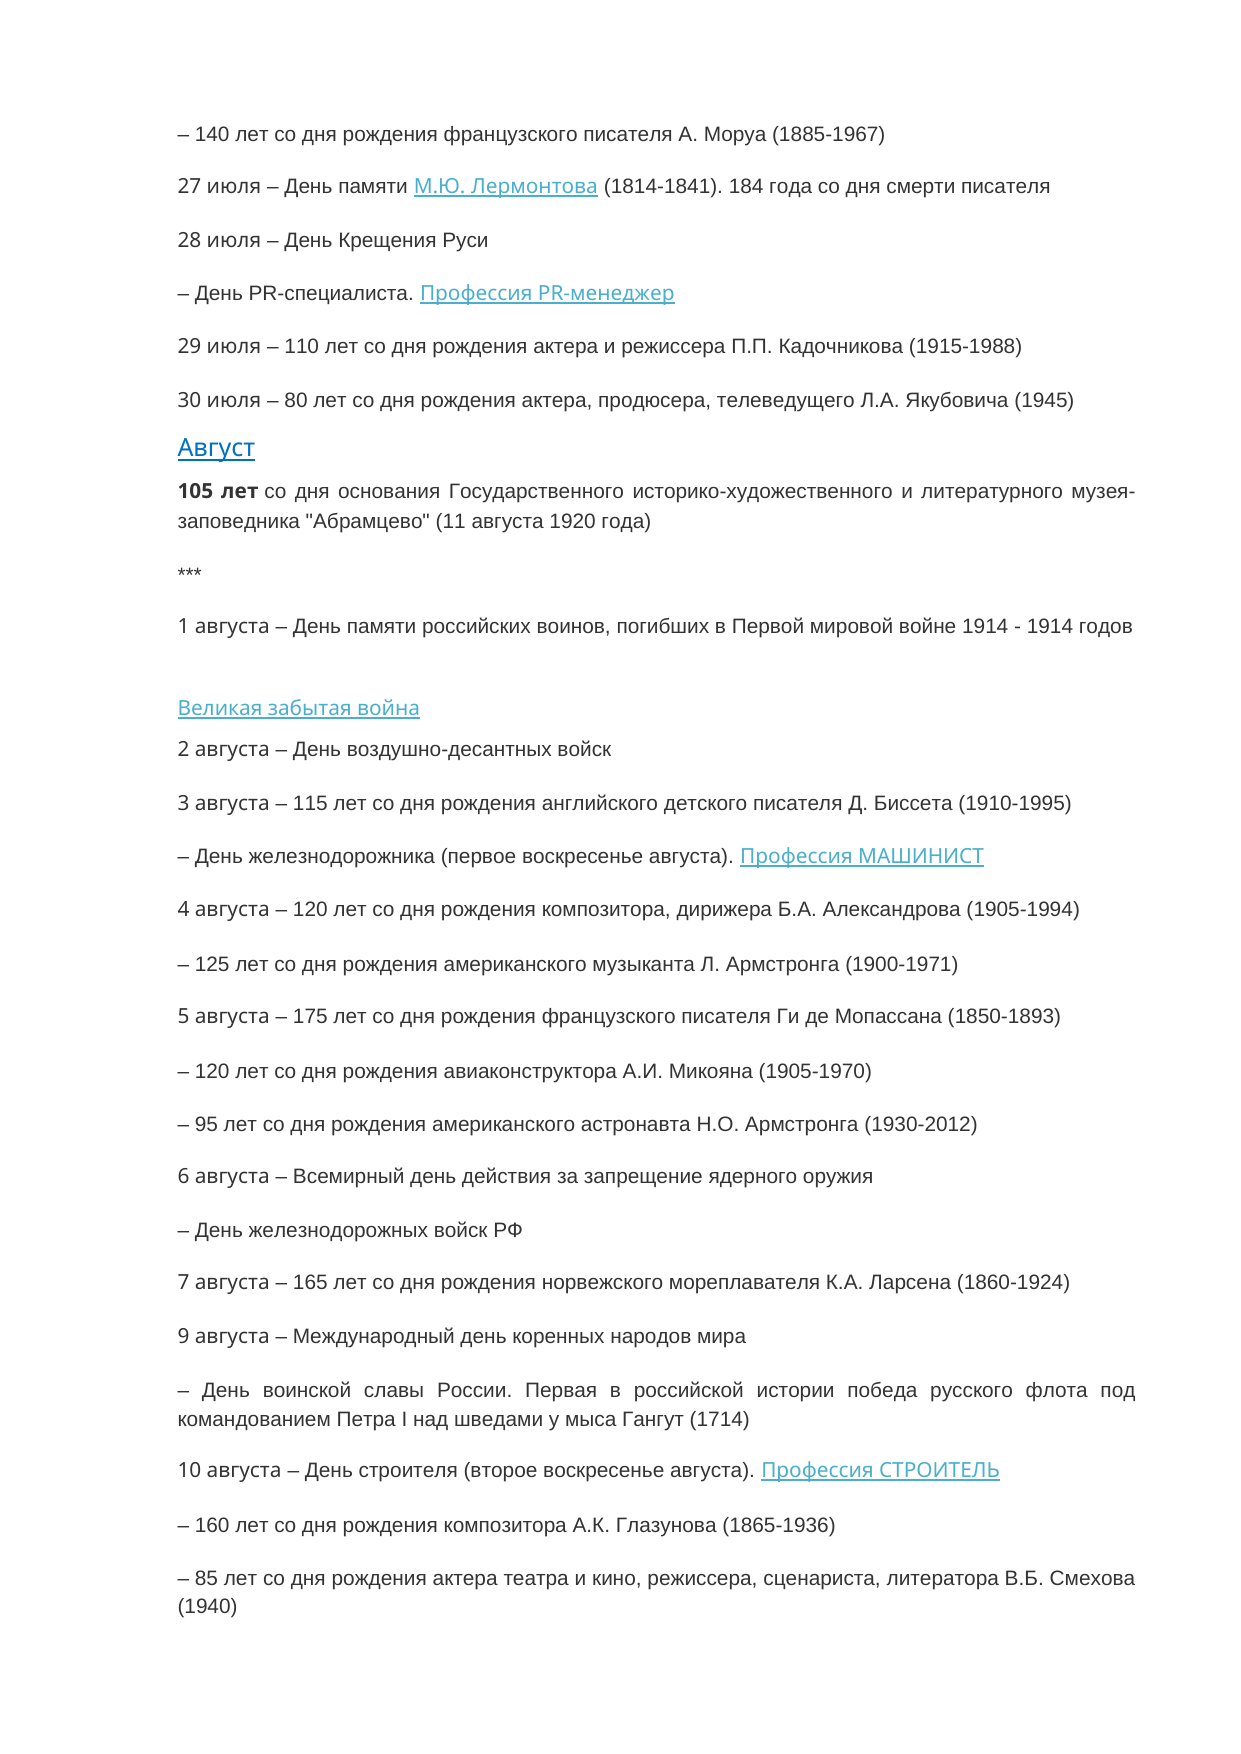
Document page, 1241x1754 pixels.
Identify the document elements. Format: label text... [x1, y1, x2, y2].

text *** [177, 558, 1137, 586]
text 27 июля – День памяти М.Ю. Лермонтова (1814-1841). 184 года со дня смерти писателя [177, 171, 1137, 200]
text – 125 лет со дня рождения американского музыканта Л. Армстронга (1900-1971) [177, 948, 1137, 976]
text Великая забытая война [177, 665, 1152, 722]
text – 160 лет со дня рождения композитора А.К. Глазунова (1865-1936) [177, 1509, 1137, 1537]
text Август [177, 430, 1152, 464]
text – День PR-специалиста. Профессия PR-менеджер [177, 278, 1137, 307]
text – День железнодорожных войск РФ [177, 1214, 1137, 1242]
text 1 августа – День памяти российских воинов, погибших в Первой мировой войне 1914 - 1914 годов [177, 611, 1137, 640]
text 2 августа – День воздушно-десантных войск [177, 734, 1137, 763]
text – 95 лет со дня рождения американского астронавта Н.О. Армстронга (1930-2012) [177, 1108, 1137, 1136]
text 28 июля – День Крещения Руси [177, 225, 1137, 253]
text 6 августа – Всемирный день действия за запрещение ядерного оружия [177, 1161, 1137, 1189]
text 7 августа – 165 лет со дня рождения норвежского мореплавателя К.А. Ларсена (1860-1924) [177, 1267, 1137, 1296]
text 3 августа – 115 лет со дня рождения английского детского писателя Д. Биссета (1910-1995) [177, 788, 1137, 816]
text 30 июля – 80 лет со дня рождения актера, продюсера, телеведущего Л.А. Якубовича (1945) [177, 385, 1137, 413]
text 29 июля – 110 лет со дня рождения актера и режиссера П.П. Кадочникова (1915-1988) [177, 332, 1137, 360]
text 9 августа – Международный день коренных народов мира [177, 1321, 1137, 1349]
text 5 августа – 175 лет со дня рождения французского писателя Ги де Мопассана (1850-1893) [177, 1001, 1137, 1029]
text – 85 лет со дня рождения актера театра и кино, режиссера, сценариста, литератора В.Б. Смехова (1940) [177, 1562, 1137, 1618]
text – 120 лет со дня рождения авиаконструктора А.И. Микояна (1905-1970) [177, 1054, 1137, 1083]
text 10 августа – День строителя (второе воскресенье августа). Профессия СТРОИТЕЛЬ [177, 1455, 1137, 1484]
text 105 лет со дня основания Государственного историко-художественного и литературного музея-заповедника "Абрамцево" (11 августа 1920 года) [177, 477, 1137, 533]
text – День железнодорожника (первое воскресенье августа). Профессия МАШИНИСТ [177, 841, 1137, 869]
text – 140 лет со дня рождения французского писателя А. Моруа (1885-1967) [177, 118, 1137, 146]
text – День воинской славы России. Первая в российской истории победа русского флота под командованием Петра I над шведами у мыса Гангут (1714) [177, 1374, 1137, 1430]
text 4 августа – 120 лет со дня рождения композитора, дирижера Б.А. Александрова (1905-1994) [177, 894, 1137, 923]
